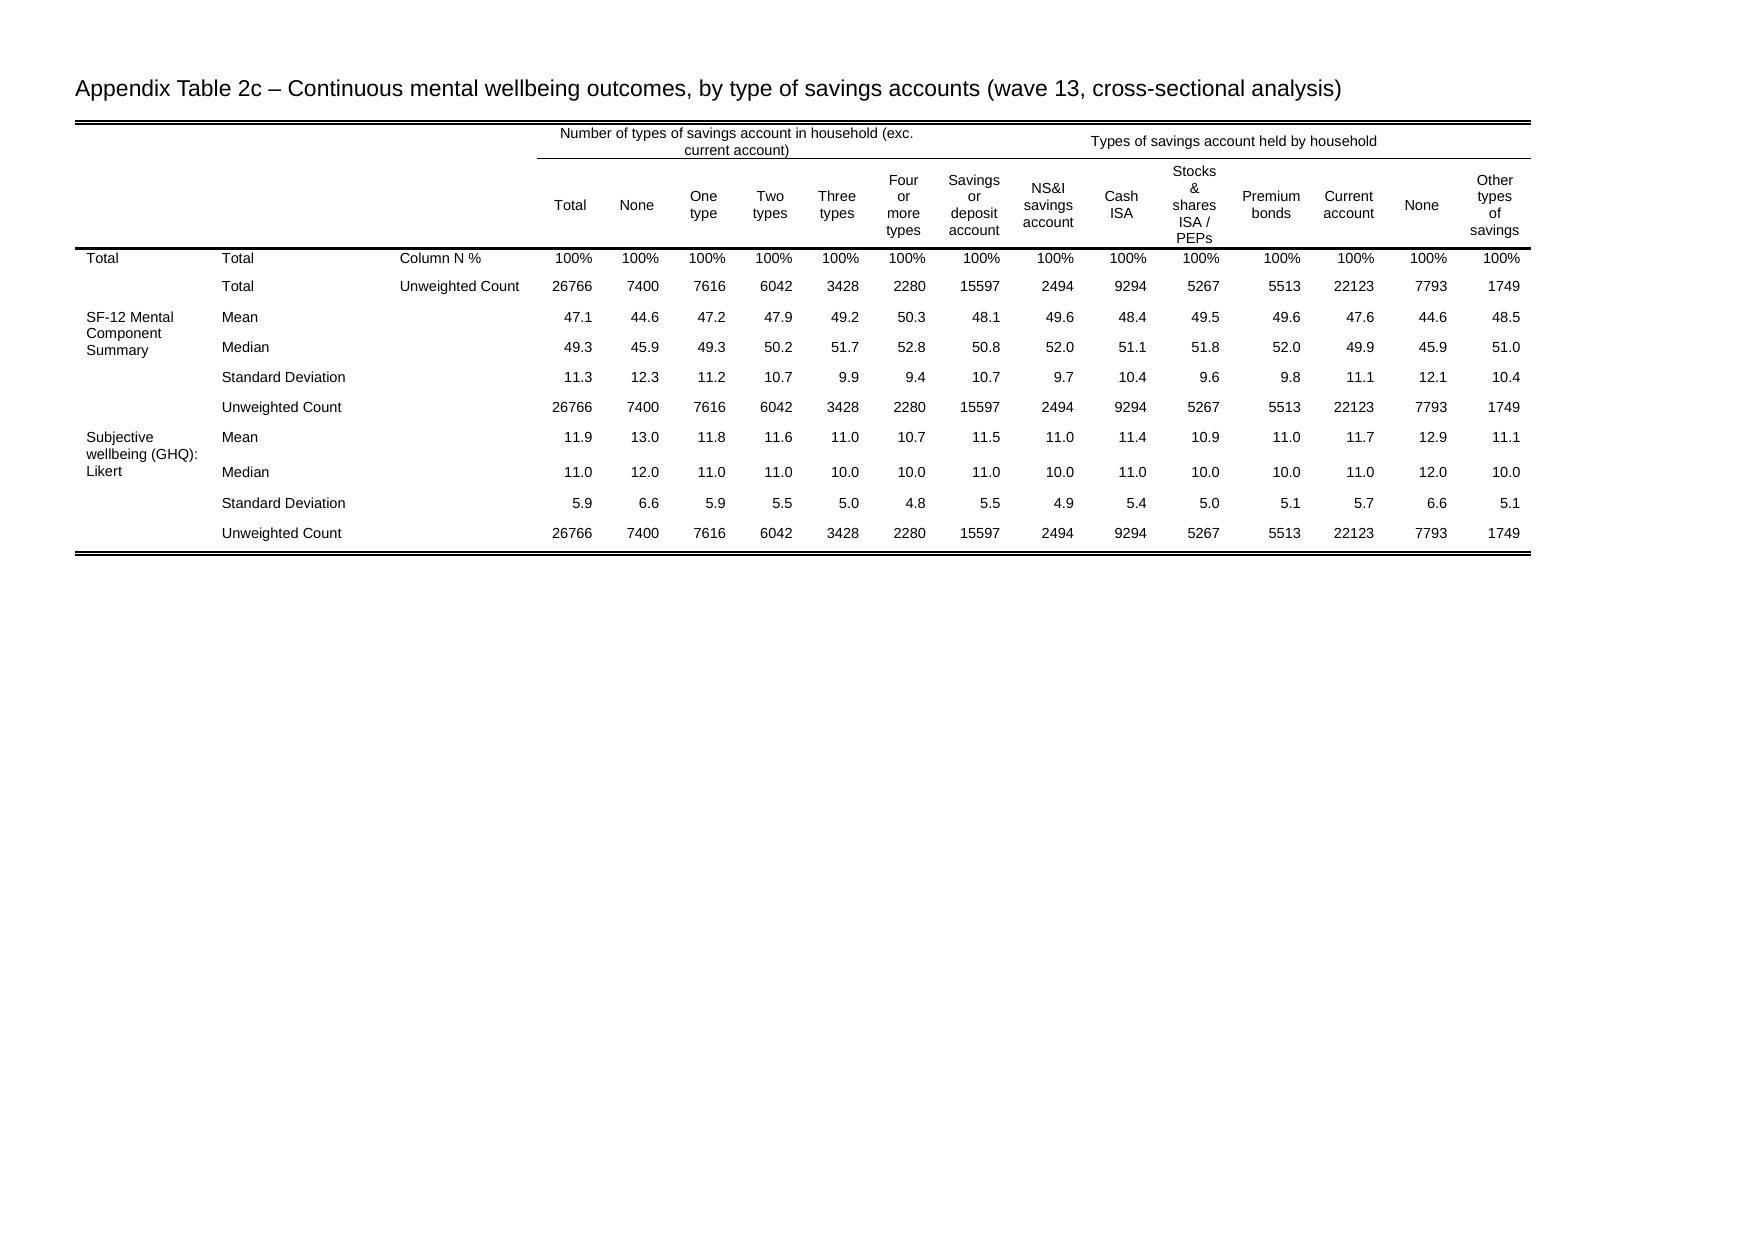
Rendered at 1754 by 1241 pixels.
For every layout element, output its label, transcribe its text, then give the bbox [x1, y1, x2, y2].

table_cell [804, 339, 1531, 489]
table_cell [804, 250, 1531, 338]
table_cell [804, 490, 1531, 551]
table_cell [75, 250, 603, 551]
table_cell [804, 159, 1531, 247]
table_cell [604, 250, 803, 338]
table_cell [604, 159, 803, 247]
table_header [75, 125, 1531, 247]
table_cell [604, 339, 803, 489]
text Appendix Table 2c – Continuous mental wellbeing outcomes, by type of savings accounts (wave 13, cross-sectional analysis) [75, 75, 1679, 101]
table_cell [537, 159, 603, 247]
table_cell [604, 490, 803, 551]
